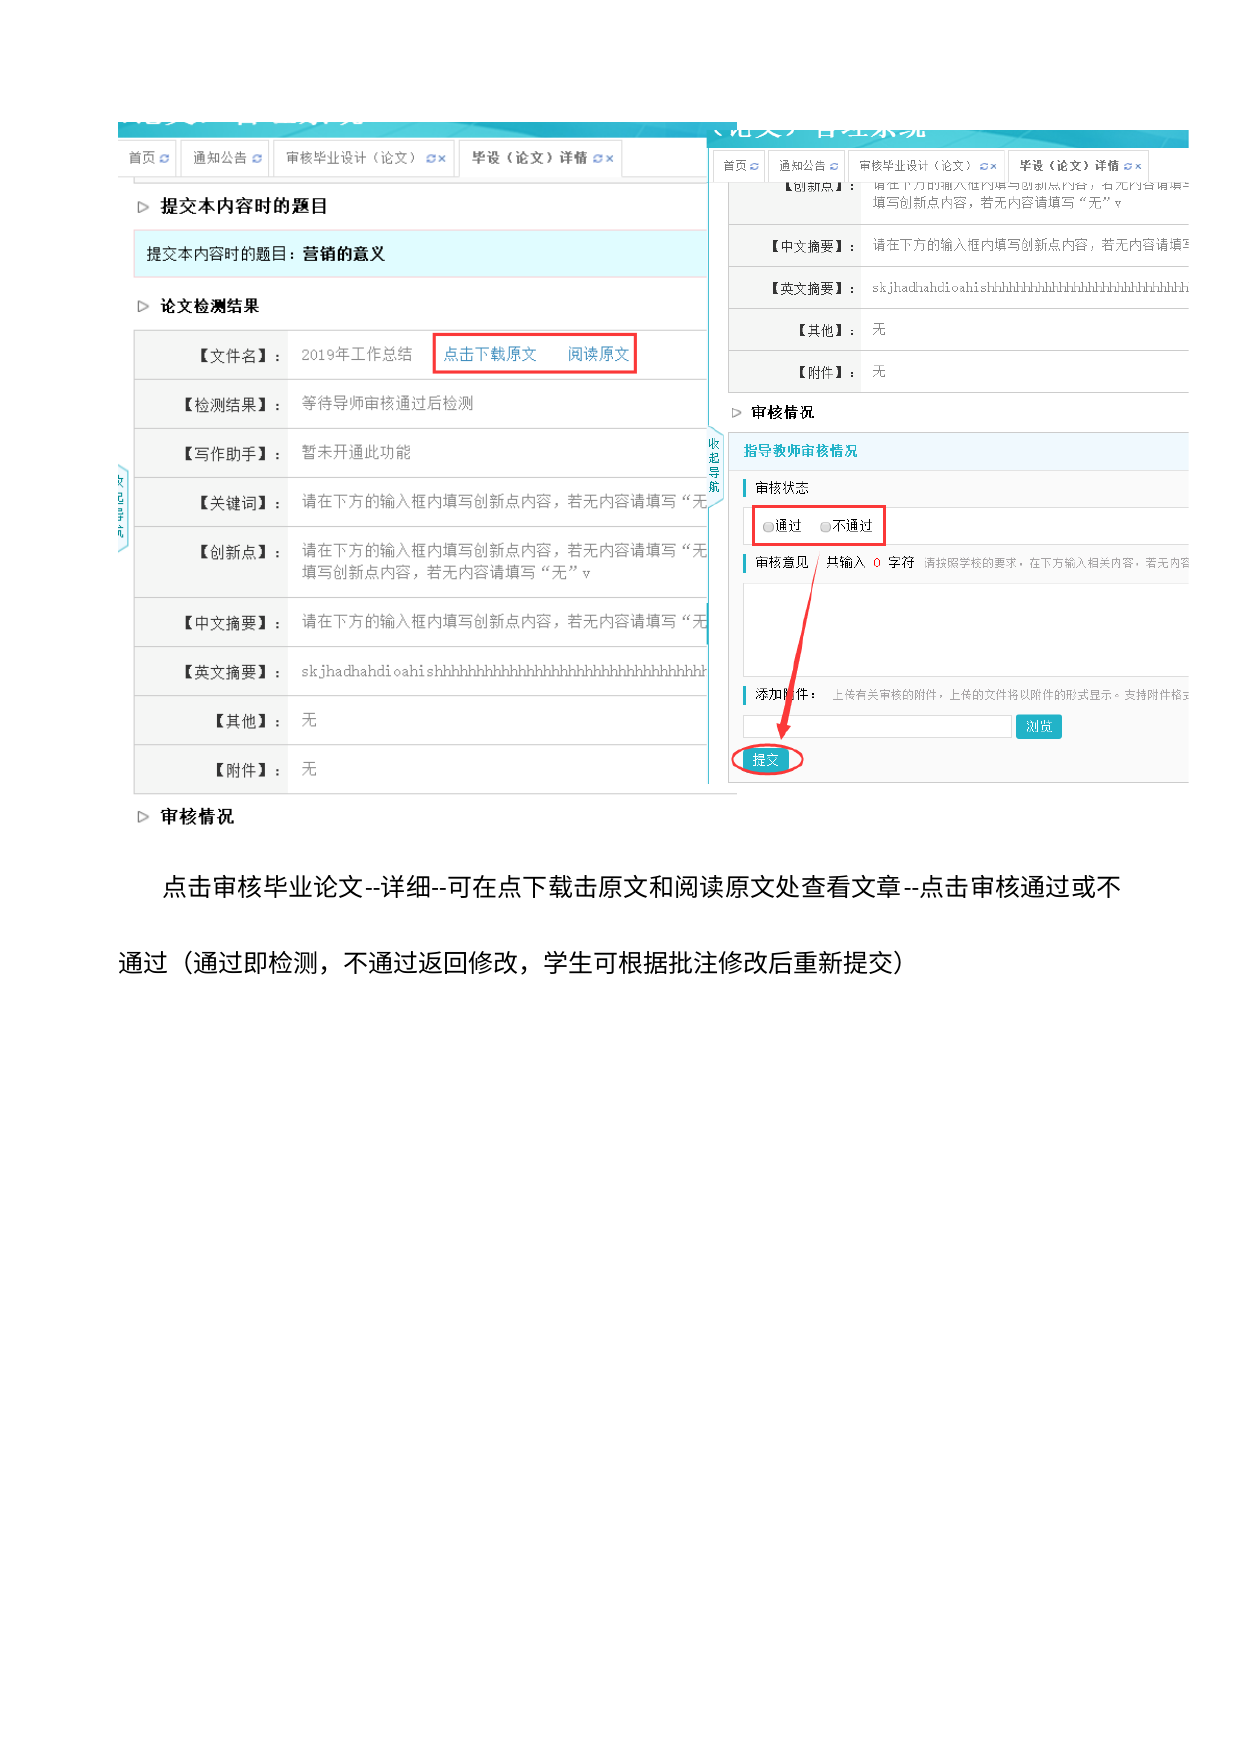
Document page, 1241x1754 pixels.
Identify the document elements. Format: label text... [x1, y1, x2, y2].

picture [118, 122, 1189, 835]
text 点击审核毕业论文--详细--可在点下载击原文和阅读原文处查看文章--点击审核通过或不通过（通过即检测，不通过返回修改，学生可根据批注修改后重新提交） [118, 851, 1122, 996]
